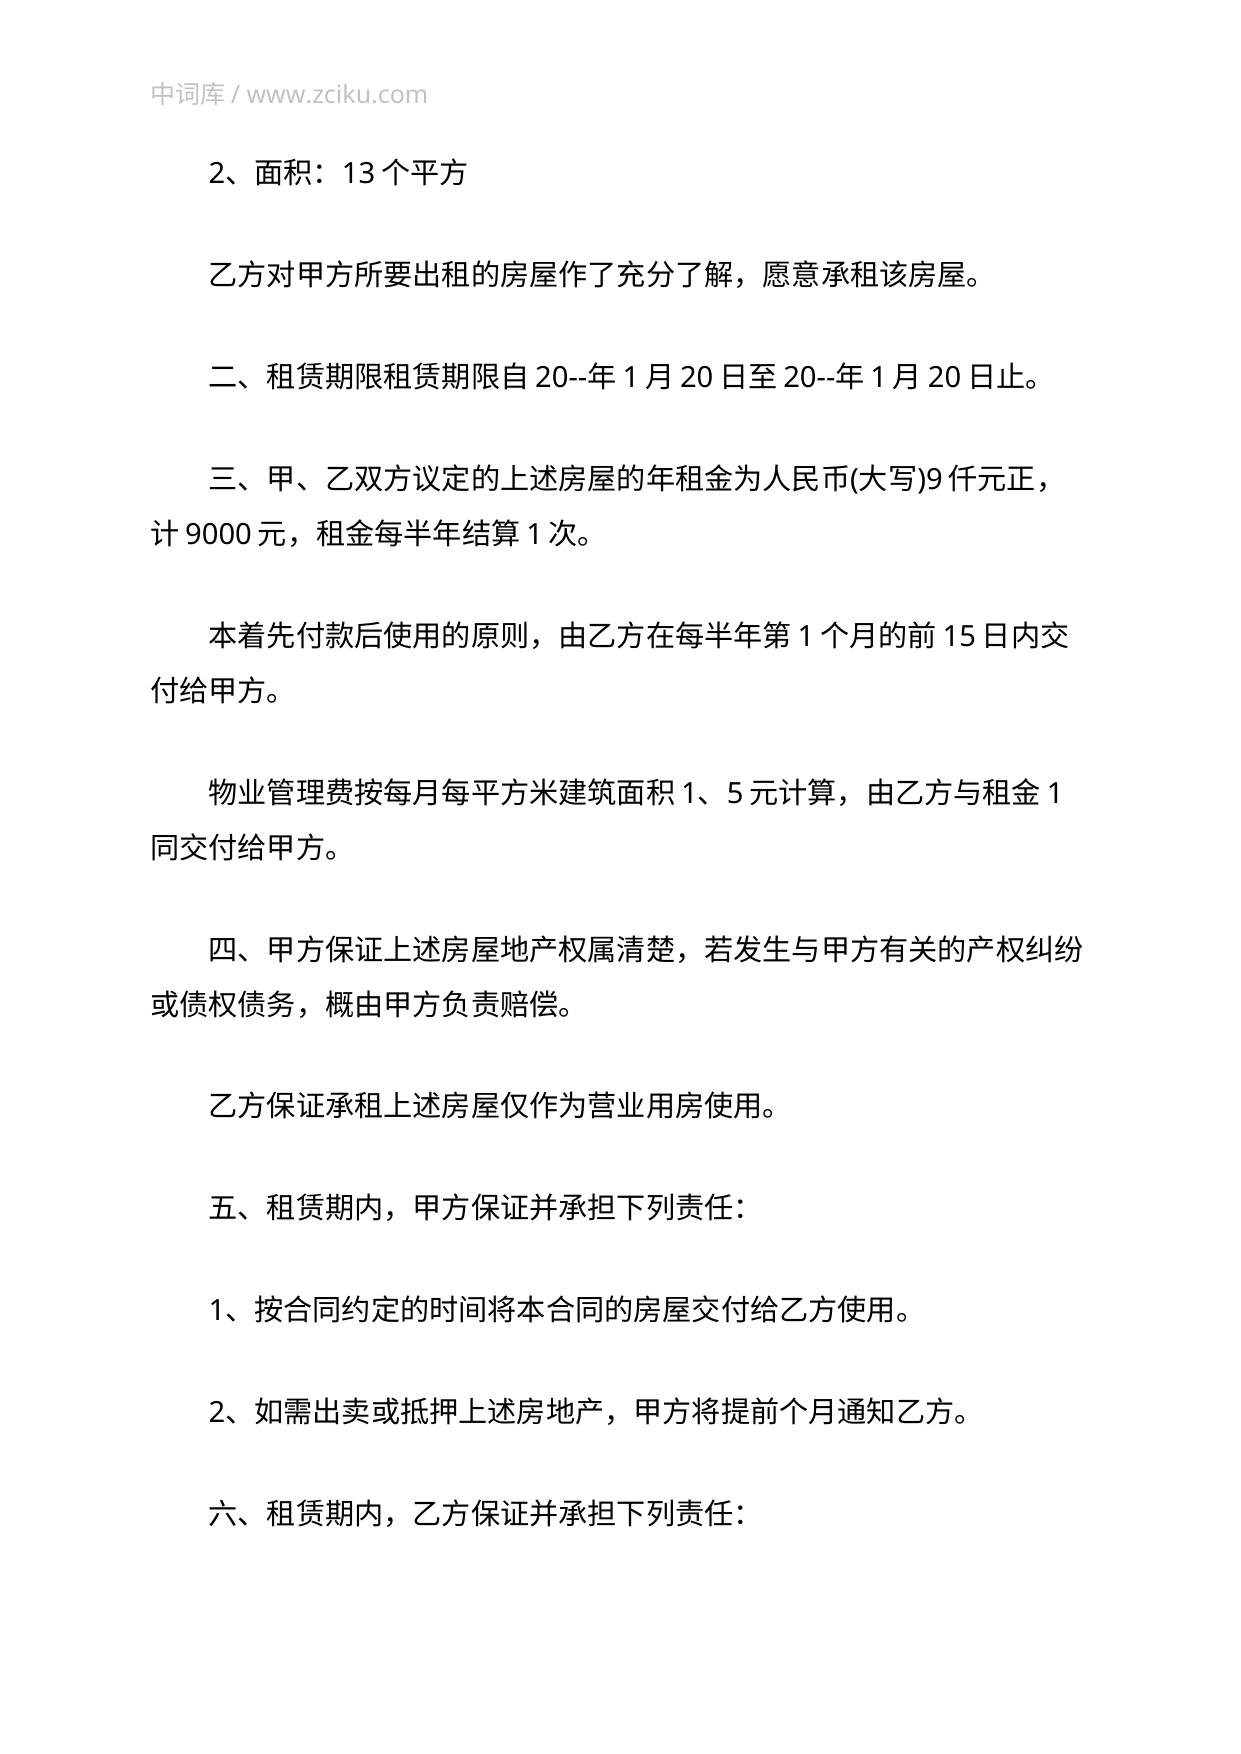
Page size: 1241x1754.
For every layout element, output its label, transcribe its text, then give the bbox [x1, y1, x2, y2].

text 六、租赁期内，乙方保证并承担下列责任： [150, 1490, 1090, 1533]
text 五、租赁期内，甲方保证并承担下列责任： [150, 1185, 1090, 1227]
text 四、甲方保证上述房屋地产权属清楚，若发生与甲方有关的产权纠纷或债权债务，概由甲方负责赔偿。 [150, 926, 1090, 1023]
text 三、甲、乙双方议定的上述房屋的年租金为人民币(大写)9仟元正，计9000元，租金每半年结算1次。 [150, 456, 1090, 553]
text 1、按合同约定的时间将本合同的房屋交付给乙方使用。 [150, 1286, 1090, 1329]
text 物业管理费按每月每平方米建筑面积1、5元计算，由乙方与租金1同交付给甲方。 [150, 769, 1090, 867]
text 乙方保证承租上述房屋仅作为营业用房使用。 [150, 1083, 1090, 1125]
text 本着先付款后使用的原则，由乙方在每半年第1个月的前15日内交付给甲方。 [150, 613, 1090, 710]
text 2、面积：13个平方 [150, 150, 1090, 192]
text 乙方对甲方所要出租的房屋作了充分了解，愿意承租该房屋。 [150, 252, 1090, 294]
text 二、租赁期限租赁期限自20--年1月20日至20--年1月20日止。 [150, 354, 1090, 396]
text 2、如需出卖或抵押上述房地产，甲方将提前个月通知乙方。 [150, 1388, 1090, 1431]
